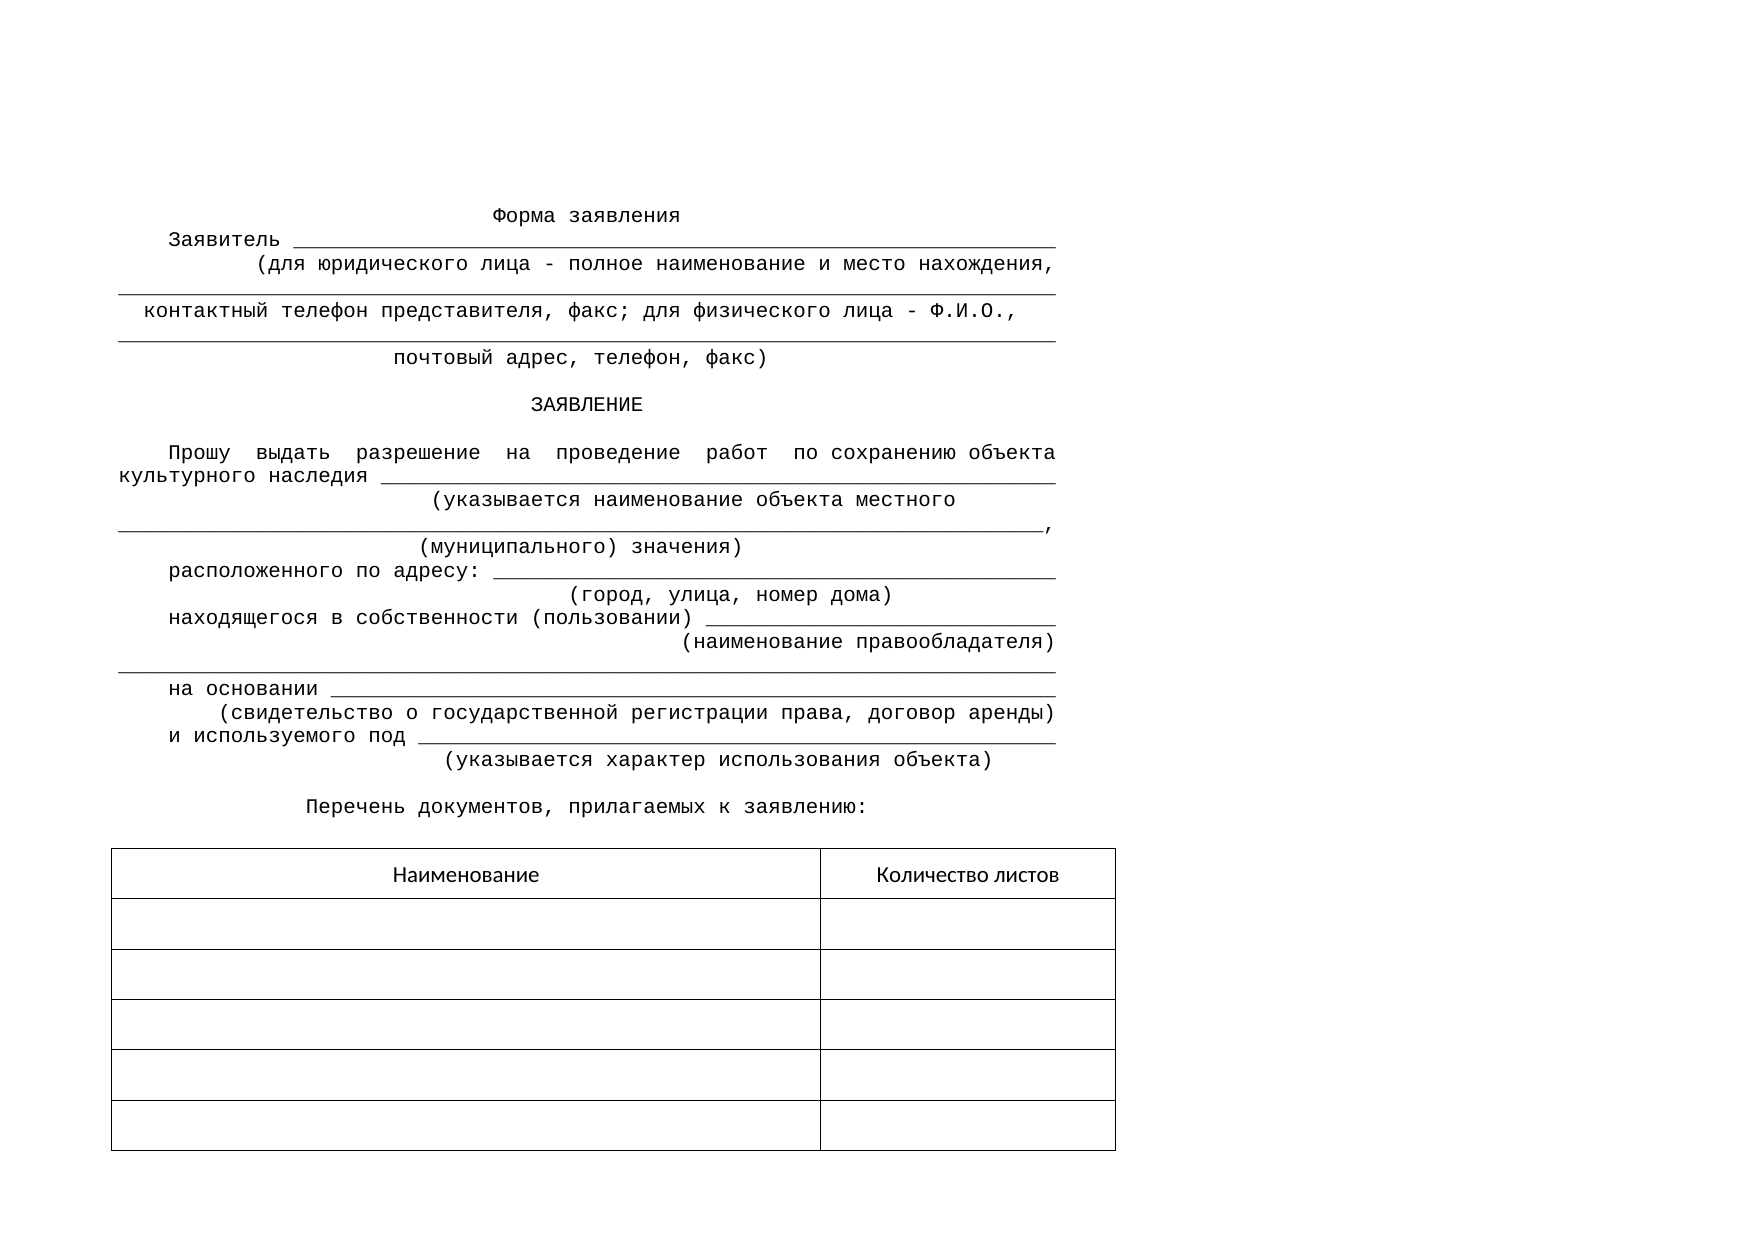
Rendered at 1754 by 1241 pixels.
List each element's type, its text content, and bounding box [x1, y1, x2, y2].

text (указывается наименование объекта местного [118, 489, 1636, 513]
text на основании __________________________________________________________ [118, 678, 1636, 702]
text и используемого под ___________________________________________________ [118, 725, 1636, 749]
text (для юридического лица - полное наименование и место нахождения, [118, 252, 1636, 276]
text контактный телефон представителя, факс; для физического лица - Ф.И.О., [118, 300, 1636, 323]
table_header Количество листов [821, 849, 1115, 898]
text почтовый адрес, телефон, факс) [118, 347, 1636, 371]
text (указывается характер использования объекта) [118, 749, 1636, 773]
text расположенного по адресу: _____________________________________________ [118, 560, 1636, 583]
text ___________________________________________________________________________ [118, 276, 1636, 300]
text Перечень документов, прилагаемых к заявлению: [118, 796, 1636, 820]
text Прошу выдать разрешение на проведение работ по сохранению объекта [118, 442, 1636, 465]
table_cell [821, 1050, 1115, 1099]
table_cell [112, 1050, 820, 1099]
table_cell [821, 1101, 1115, 1150]
text ___________________________________________________________________________ [118, 323, 1636, 347]
table_cell [112, 1000, 820, 1049]
text Заявитель _____________________________________________________________ [118, 229, 1636, 252]
text (муниципального) значения) [118, 536, 1636, 560]
text (свидетельство о государственной регистрации права, договор аренды) [118, 702, 1636, 725]
text (наименование правообладателя) [118, 631, 1636, 654]
table_cell [112, 950, 820, 999]
text находящегося в собственности (пользовании) ____________________________ [118, 607, 1636, 631]
table_cell [821, 899, 1115, 949]
text ___________________________________________________________________________ [118, 654, 1636, 678]
table_cell [821, 950, 1115, 999]
text (город, улица, номер дома) [118, 583, 1636, 607]
text __________________________________________________________________________, [118, 513, 1636, 536]
text культурного наследия ______________________________________________________ [118, 465, 1636, 489]
table_header Наименование [112, 849, 820, 898]
text Форма заявления [118, 205, 1636, 229]
table_cell [112, 1101, 820, 1150]
table_cell [112, 899, 820, 949]
table_cell [821, 1000, 1115, 1049]
text ЗАЯВЛЕНИЕ [118, 394, 1636, 418]
